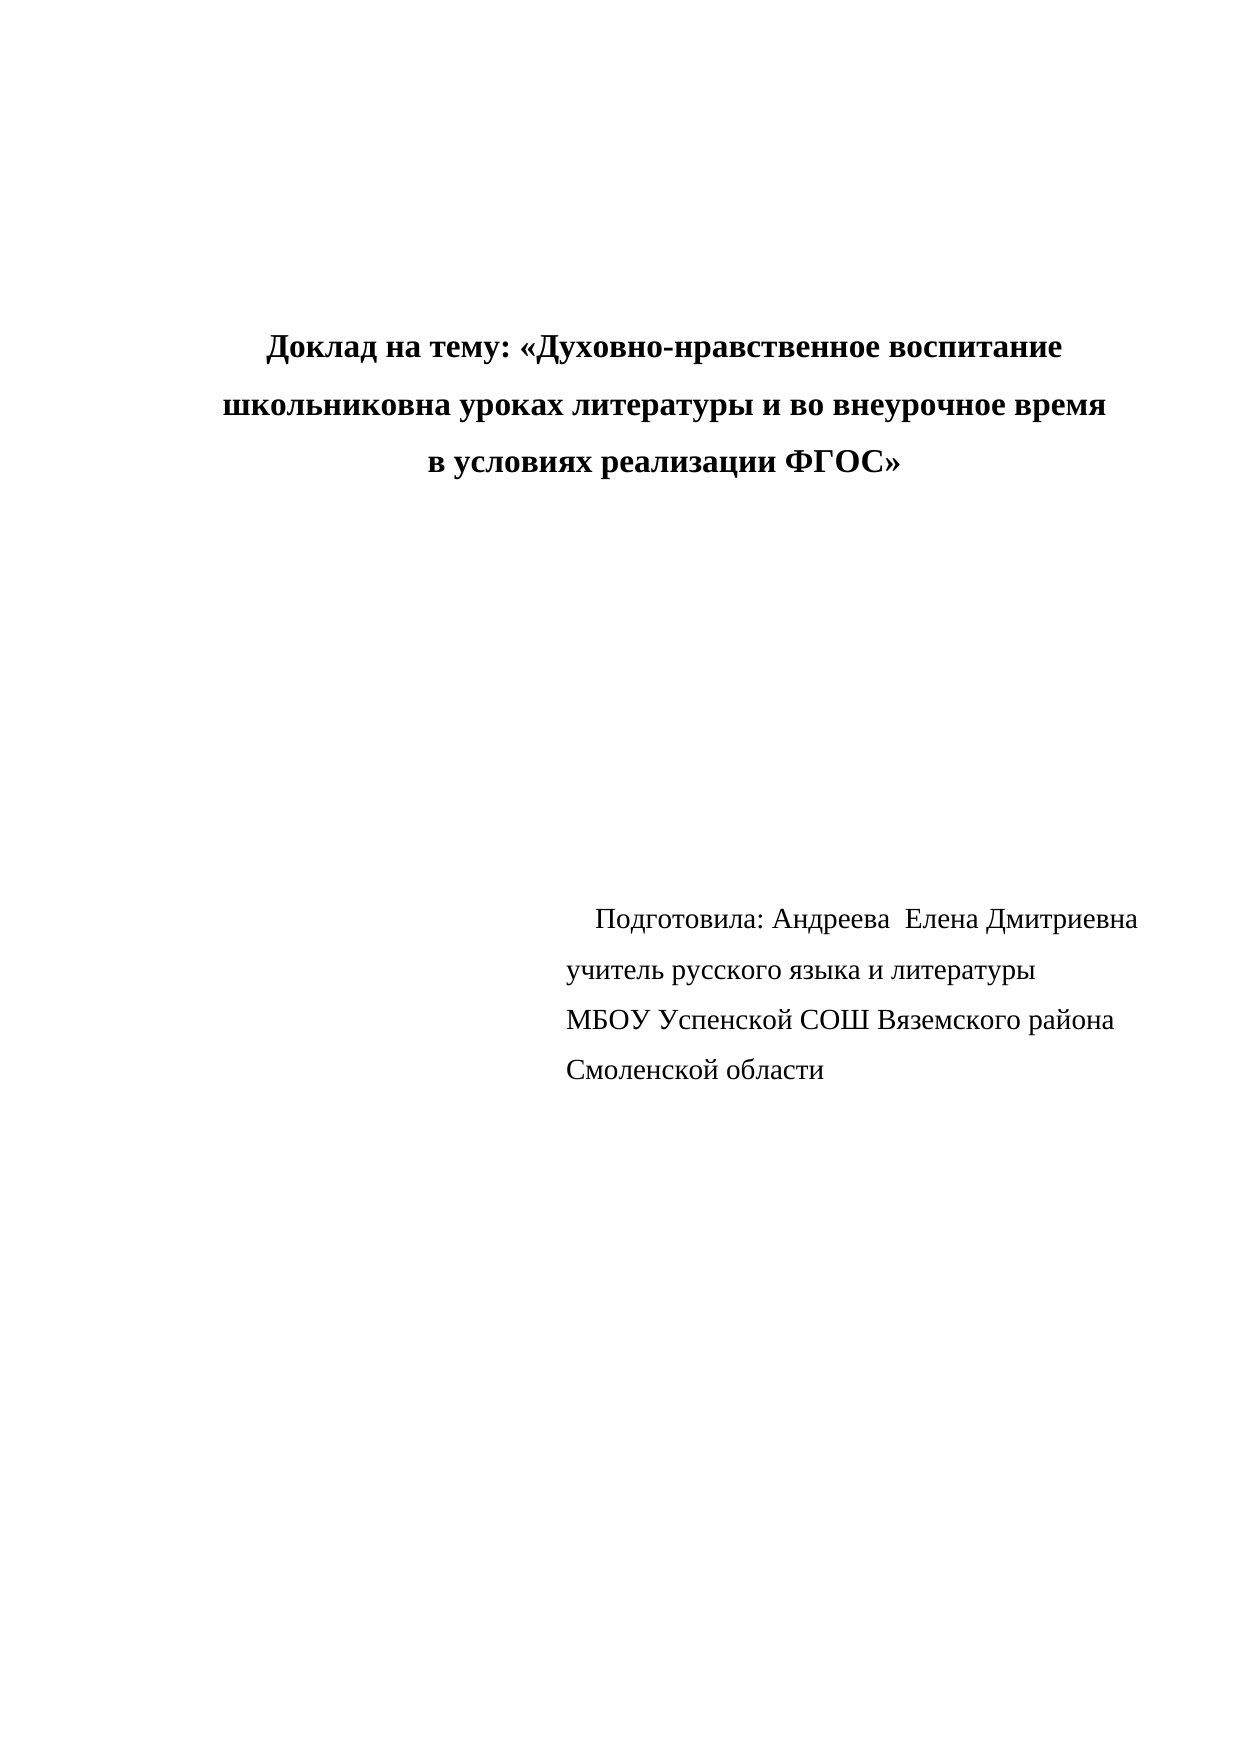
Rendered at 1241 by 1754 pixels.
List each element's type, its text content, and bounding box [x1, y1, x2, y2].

text Доклад на тему: «Духовно-нравственное воспитание школьниковна уроках литературы и во внеурочное время [177, 327, 1152, 422]
text учитель русского языка и литературы [177, 952, 1152, 985]
text Подготовила: Андреева Елена Дмитриевна [177, 902, 1152, 935]
text МБОУ Успенской СОШ Вяземского района [177, 1002, 1152, 1036]
text Смоленской области [177, 1052, 1152, 1086]
text в условиях реализации ФГОС» [177, 442, 1152, 480]
